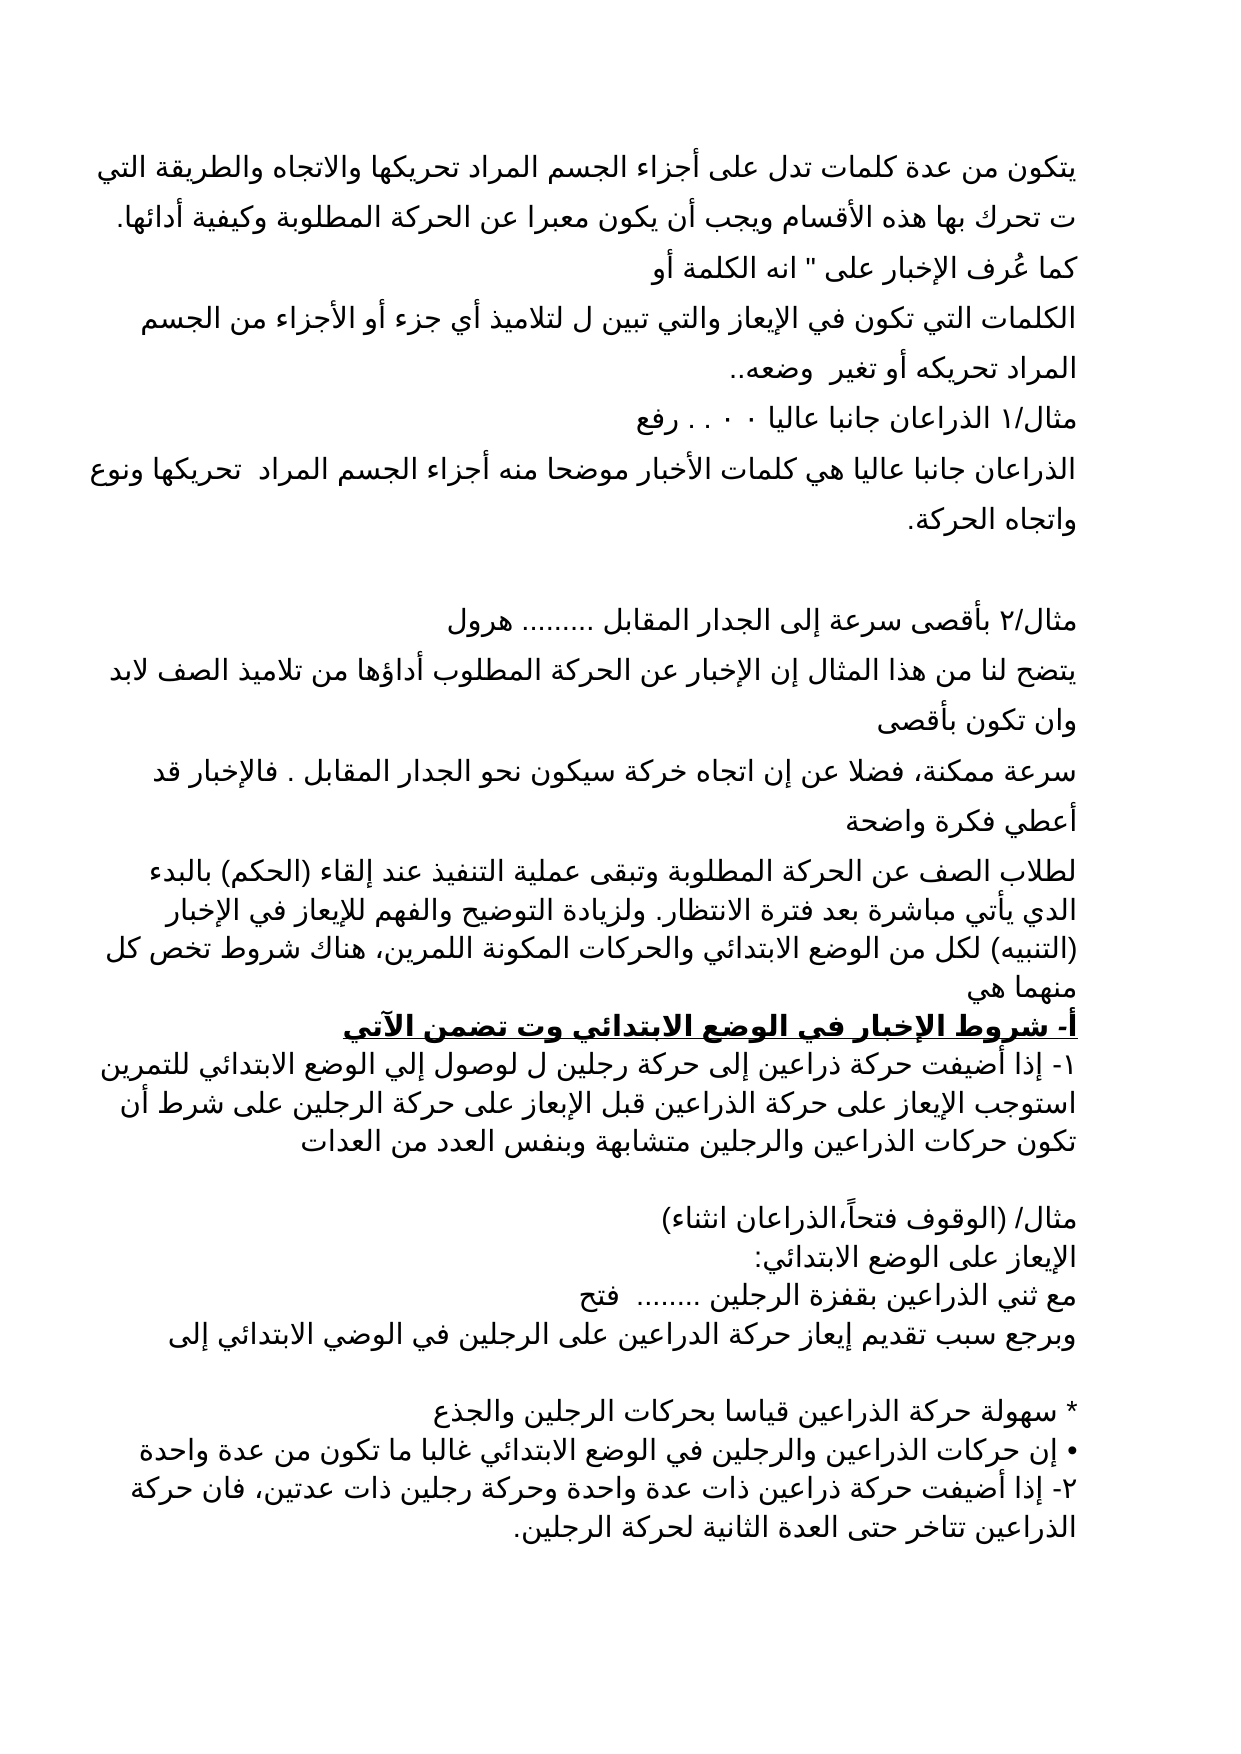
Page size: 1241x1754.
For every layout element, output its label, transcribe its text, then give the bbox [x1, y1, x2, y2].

text الكلمات التي تكون في الإيعاز والتي تبين ل لتلاميذ أي جزء أو الأجزاء من الجسم المراد تحريکه أو تغير وضعه.. [89, 301, 1078, 385]
text مثال/ (الوقوف فتحاً،الذراعان انثناء) [89, 1201, 1078, 1235]
text مثال/۱ الذراعان جانبا عاليا ۰ ۰ . . رفع [89, 402, 1078, 435]
text مع ثني الذراعين بقفزة الرجلين ........ فتح [89, 1278, 1078, 1312]
text * سهولة حركة الذراعين قياسا بحركات الرجلين والجذع [89, 1394, 1078, 1427]
text مثال/۲ بأقصی سرعة إلى الجدار المقابل ......... هرول [89, 603, 1078, 636]
text الذراعان جانبا عاليا هي کلمات الأخبار موضحا منه أجزاء الجسم المراد تحريكها ونوع واتجاه الحركة. [89, 452, 1078, 536]
text وبرجع سبب تقديم إيعاز حركة الدراعين على الرجلين في الوضي الابتدائي إلى [89, 1317, 1078, 1350]
text يتكون من عدة كلمات تدل على أجزاء الجسم المراد تحريكها والاتجاه والطريقة التي ت تحرك بها هذه الأقسام ويجب أن يكون معبرا عن الحركة المطلوبة وكيفية أدائها. كما عُرف الإخبار على " انه الكلمة أو [89, 150, 1078, 284]
text سرعة ممكنة، فضلا عن إن اتجاه خركة سيكون نحو الجدار المقابل . فالإخبار قد أعطي فكرة واضحة [89, 754, 1078, 838]
text • إن حركات الذراعين والرجلين في الوضع الابتدائي غالبا ما تكون من عدة واحدة [89, 1432, 1078, 1466]
text أ- شروط الإخبار في الوضع الابتدائي وت تضمن الآتي [89, 1008, 1078, 1042]
text ۲- إذا أضيفت حركة ذراعين ذات عدة واحدة وحركة رجلين ذات عدتين، فان حركة الذراعين تتاخر حتى العدة الثانية لحركة الرجلين. [89, 1471, 1078, 1543]
text يتضح لنا من هذا المثال إن الإخبار عن الحركة المطلوب أداؤها من تلاميذ الصف لابد وان تكون بأقصى [89, 653, 1078, 737]
text لطلاب الصف عن الحركة المطلوبة وتبقى عملية التنفيذ عند إلقاء (الحكم) بالبدء الدي يأتي مباشرة بعد فترة الانتظار. ولزيادة التوضيح والفهم للإيعاز في الإخبار (التنبیه) لكل من الوضع الابتدائي والحركات المكونة اللمرين، هناك شروط تخص كل منهما هي [89, 854, 1078, 1003]
text ۱- إذا أضيفت حركة ذراعين إلى حركة رجلين ل لوصول إلي الوضع الابتدائي للتمرین استوجب الإيعاز على حركة الذراعين قبل الإبعاز على حركة الرجلین على شرط أن تكون حركات الذراعين والرجلين متشابهة وبنفس العدد من العدات [89, 1047, 1078, 1158]
text الإيعاز على الوضع الابتدائي: [89, 1240, 1078, 1273]
